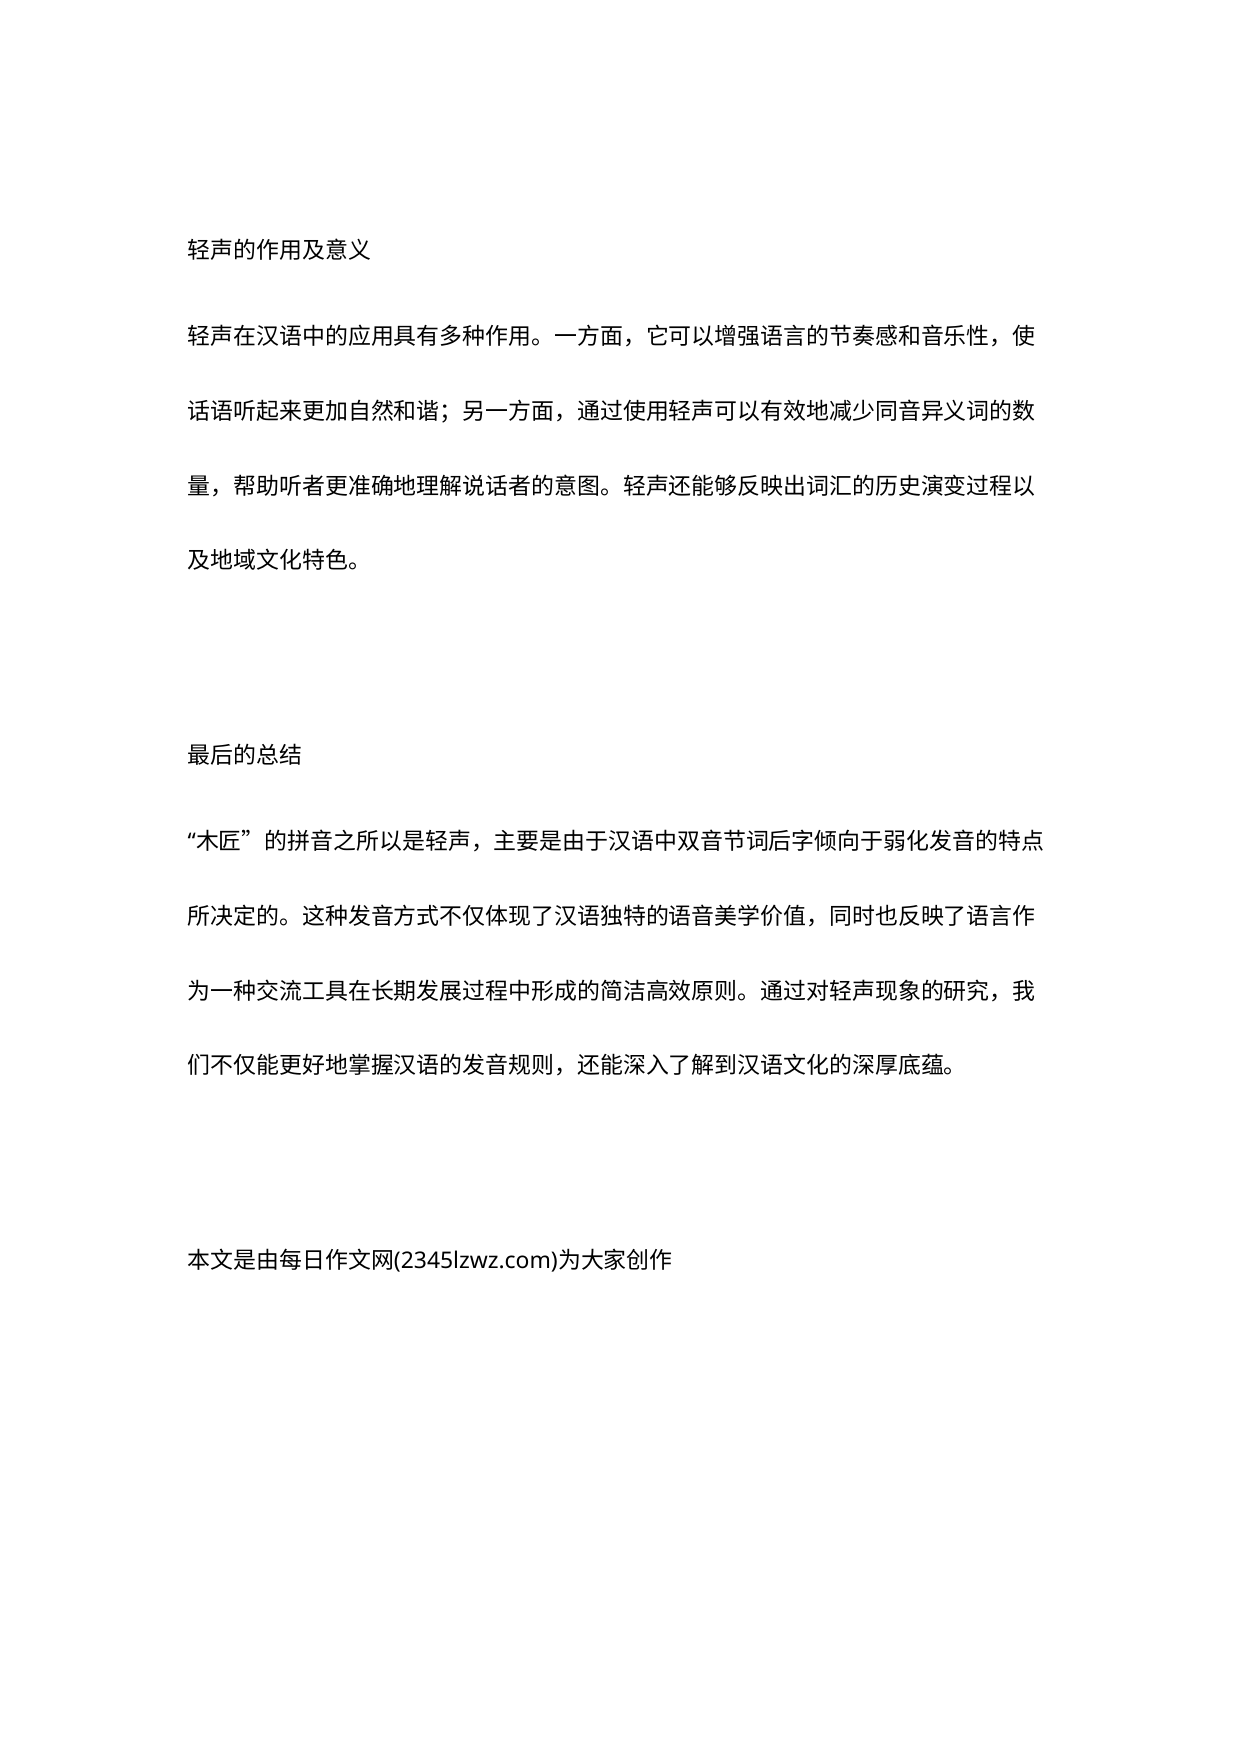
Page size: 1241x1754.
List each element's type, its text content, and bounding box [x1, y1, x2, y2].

text 本文是由每日作文网(2345lzwz.com)为大家创作 [187, 1226, 1053, 1291]
text 轻声的作用及意义 [187, 216, 1053, 281]
text 最后的总结 [187, 721, 1053, 786]
text “木匠”的拼音之所以是轻声，主要是由于汉语中双音节词后字倾向于弱化发音的特点所决定的。这种发音方式不仅体现了汉语独特的语音美学价值，同时也反映了语言作为一种交流工具在长期发展过程中形成的简洁高效原则。通过对轻声现象的研究，我们不仅能更好地掌握汉语的发音规则，还能深入了解到汉语文化的深厚底蕴。 [187, 807, 1053, 1096]
text 轻声在汉语中的应用具有多种作用。一方面，它可以增强语言的节奏感和音乐性，使话语听起来更加自然和谐；另一方面，通过使用轻声可以有效地减少同音异义词的数量，帮助听者更准确地理解说话者的意图。轻声还能够反映出词汇的历史演变过程以及地域文化特色。 [187, 302, 1053, 591]
